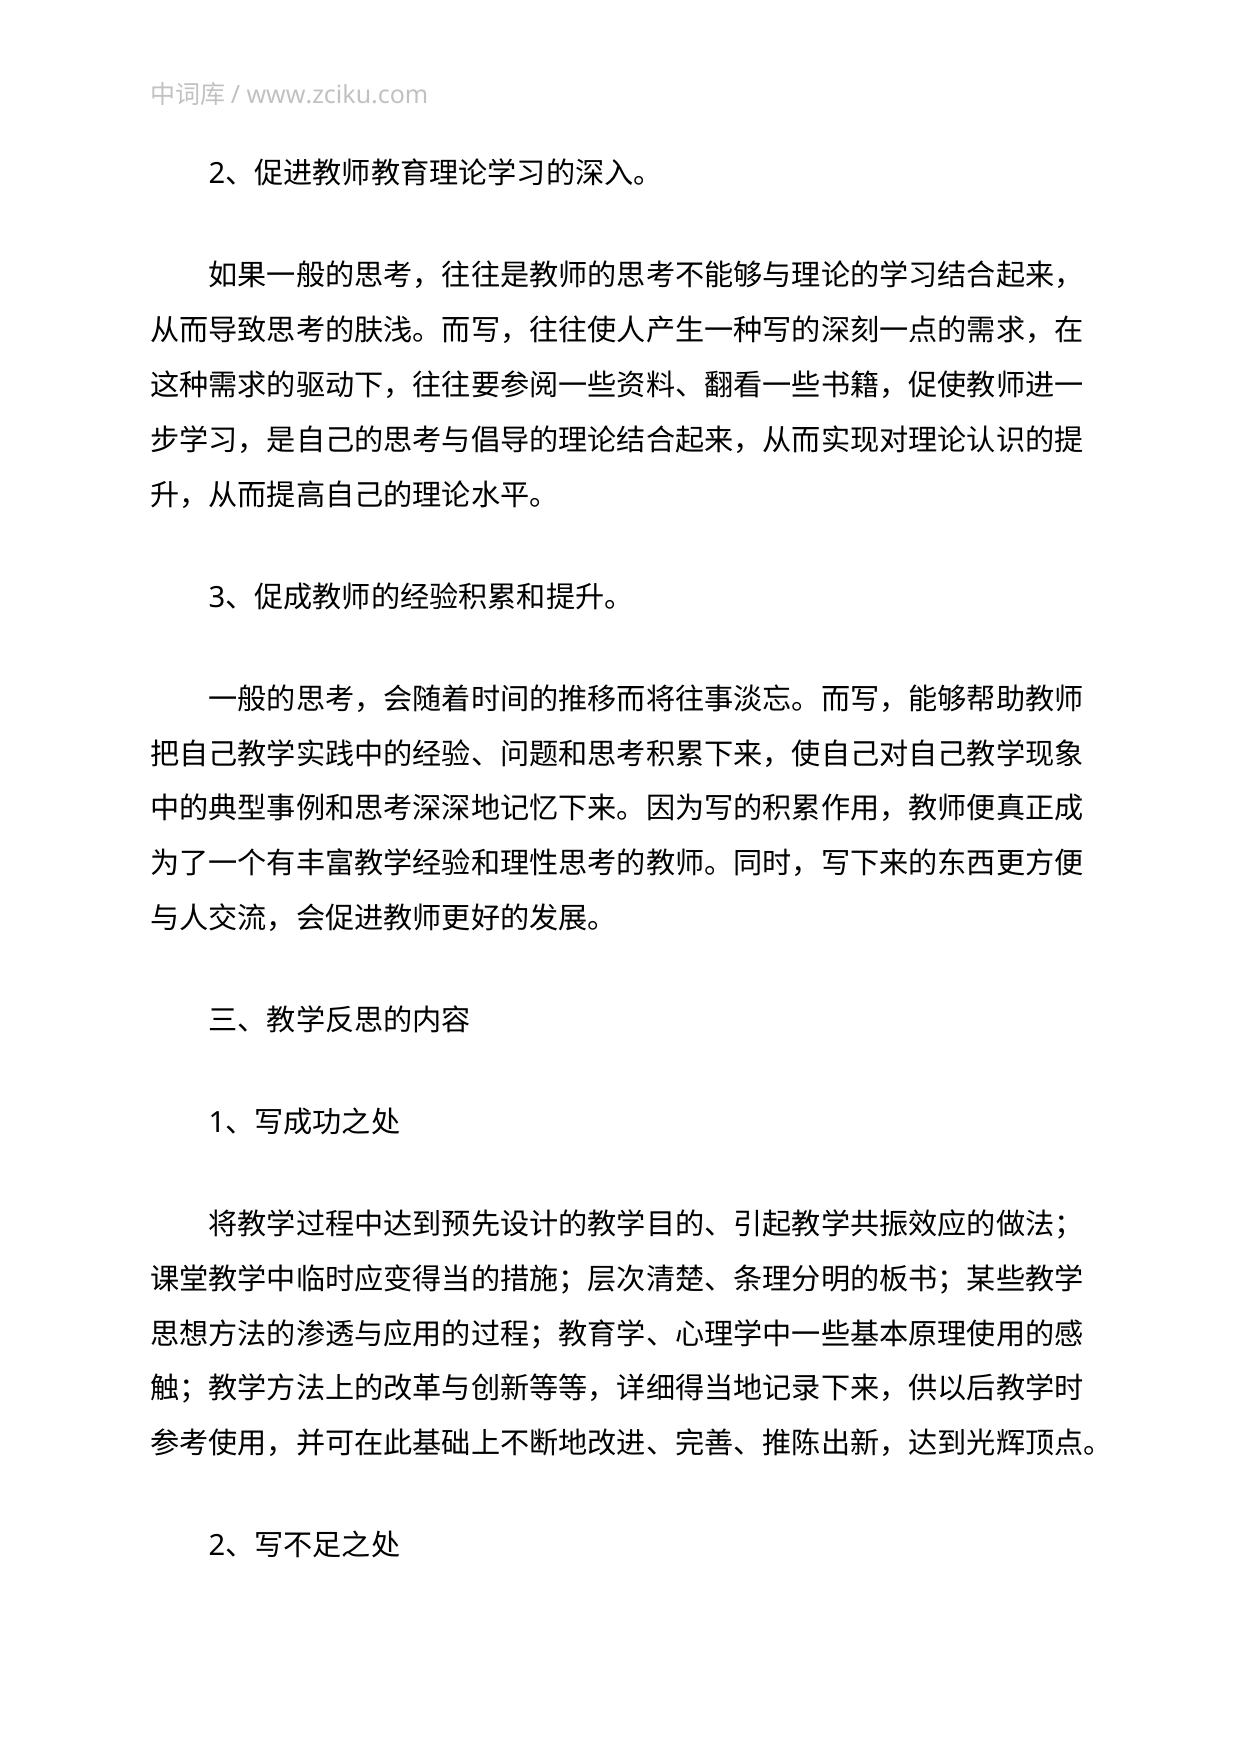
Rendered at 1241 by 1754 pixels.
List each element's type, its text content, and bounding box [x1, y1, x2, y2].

text 3、促成教师的经验积累和提升。 [150, 573, 1090, 616]
text 2、促进教师教育理论学习的深入。 [150, 150, 1090, 192]
text 将教学过程中达到预先设计的教学目的、引起教学共振效应的做法；课堂教学中临时应变得当的措施；层次清楚、条理分明的板书；某些教学思想方法的渗透与应用的过程；教育学、心理学中一些基本原理使用的感触；教学方法上的改革与创新等等，详细得当地记录下来，供以后教学时参考使用，并可在此基础上不断地改进、完善、推陈出新，达到光辉顶点。 [150, 1200, 1090, 1462]
text 三、教学反思的内容 [150, 997, 1090, 1039]
text 2、写不足之处 [150, 1522, 1090, 1564]
text 1、写成功之处 [150, 1098, 1090, 1141]
text 如果一般的思考，往往是教师的思考不能够与理论的学习结合起来，从而导致思考的肤浅。而写，往往使人产生一种写的深刻一点的需求，在这种需求的驱动下，往往要参阅一些资料、翻看一些书籍，促使教师进一步学习，是自己的思考与倡导的理论结合起来，从而实现对理论认识的提升，从而提高自己的理论水平。 [150, 252, 1090, 514]
text 一般的思考，会随着时间的推移而将往事淡忘。而写，能够帮助教师把自己教学实践中的经验、问题和思考积累下来，使自己对自己教学现象中的典型事例和思考深深地记忆下来。因为写的积累作用，教师便真正成为了一个有丰富教学经验和理性思考的教师。同时，写下来的东西更方便与人交流，会促进教师更好的发展。 [150, 675, 1090, 937]
